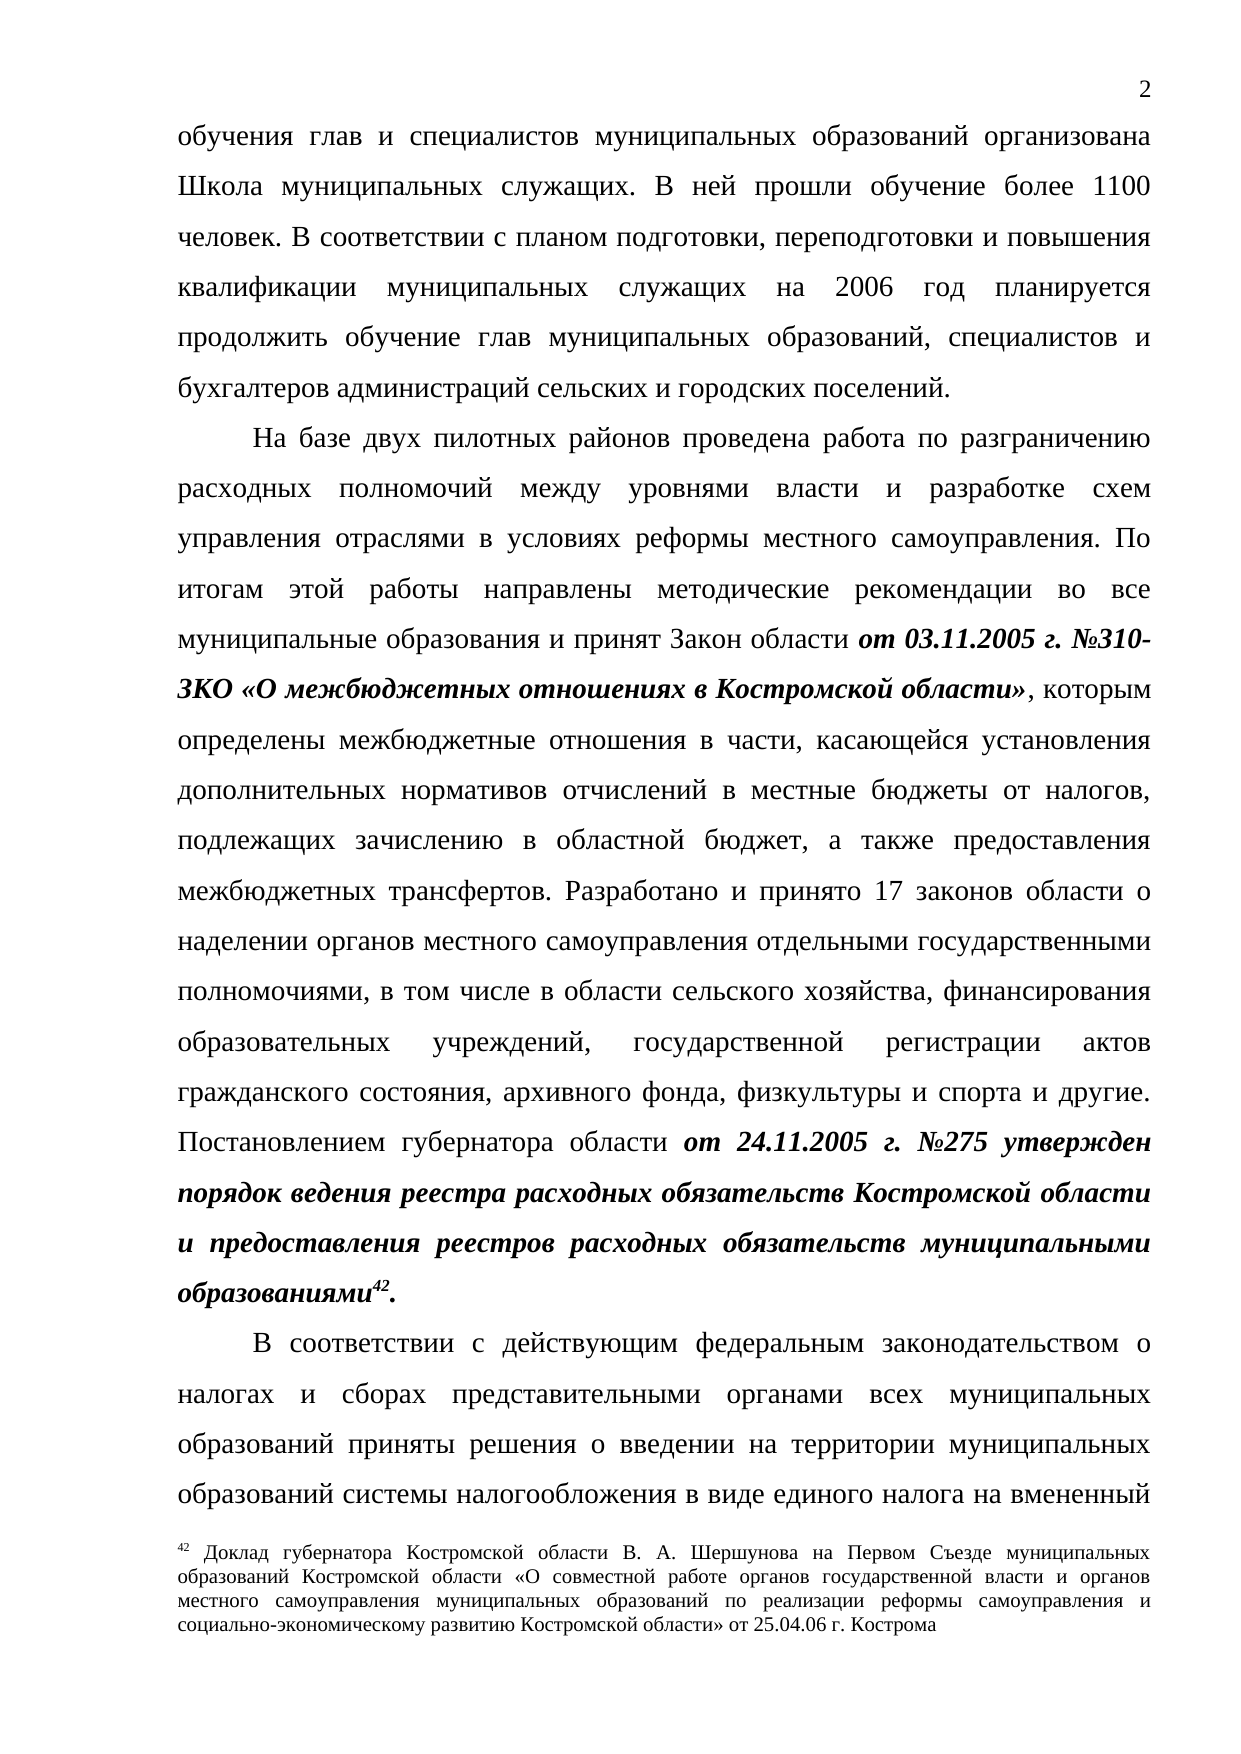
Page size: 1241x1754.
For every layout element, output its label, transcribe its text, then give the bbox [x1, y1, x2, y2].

text На базе двух пилотных районов проведена работа по разграничению расходных полномочий между уровнями власти и разработке схем управления отраслями в условиях реформы местного самоуправления. По итогам этой работы направлены методические рекомендации во все муниципальные образования и принят Закон области от 03.11.2005 г. №310-ЗКО «О межбюджетных отношениях в Костромской области», которым определены межбюджетные отношения в части, касающейся установления дополнительных нормативов отчислений в местные бюджеты от налогов, подлежащих зачислению в областной бюджет, а также предоставления межбюджетных трансфертов. Разработано и принято 17 законов области о наделении органов местного самоуправления отдельными государственными полномочиями, в том числе в области сельского хозяйства, финансирования образовательных учреждений, государственной регистрации актов гражданского состояния, архивного фонда, физкультуры и спорта и другие. Постановлением губернатора области от 24.11.2005 г. №275 утвержден порядок ведения реестра расходных обязательств Костромской области и предоставления реестров расходных обязательств муниципальными образованиями. [177, 420, 1152, 1309]
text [177, 118, 1152, 403]
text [177, 1326, 1152, 1510]
